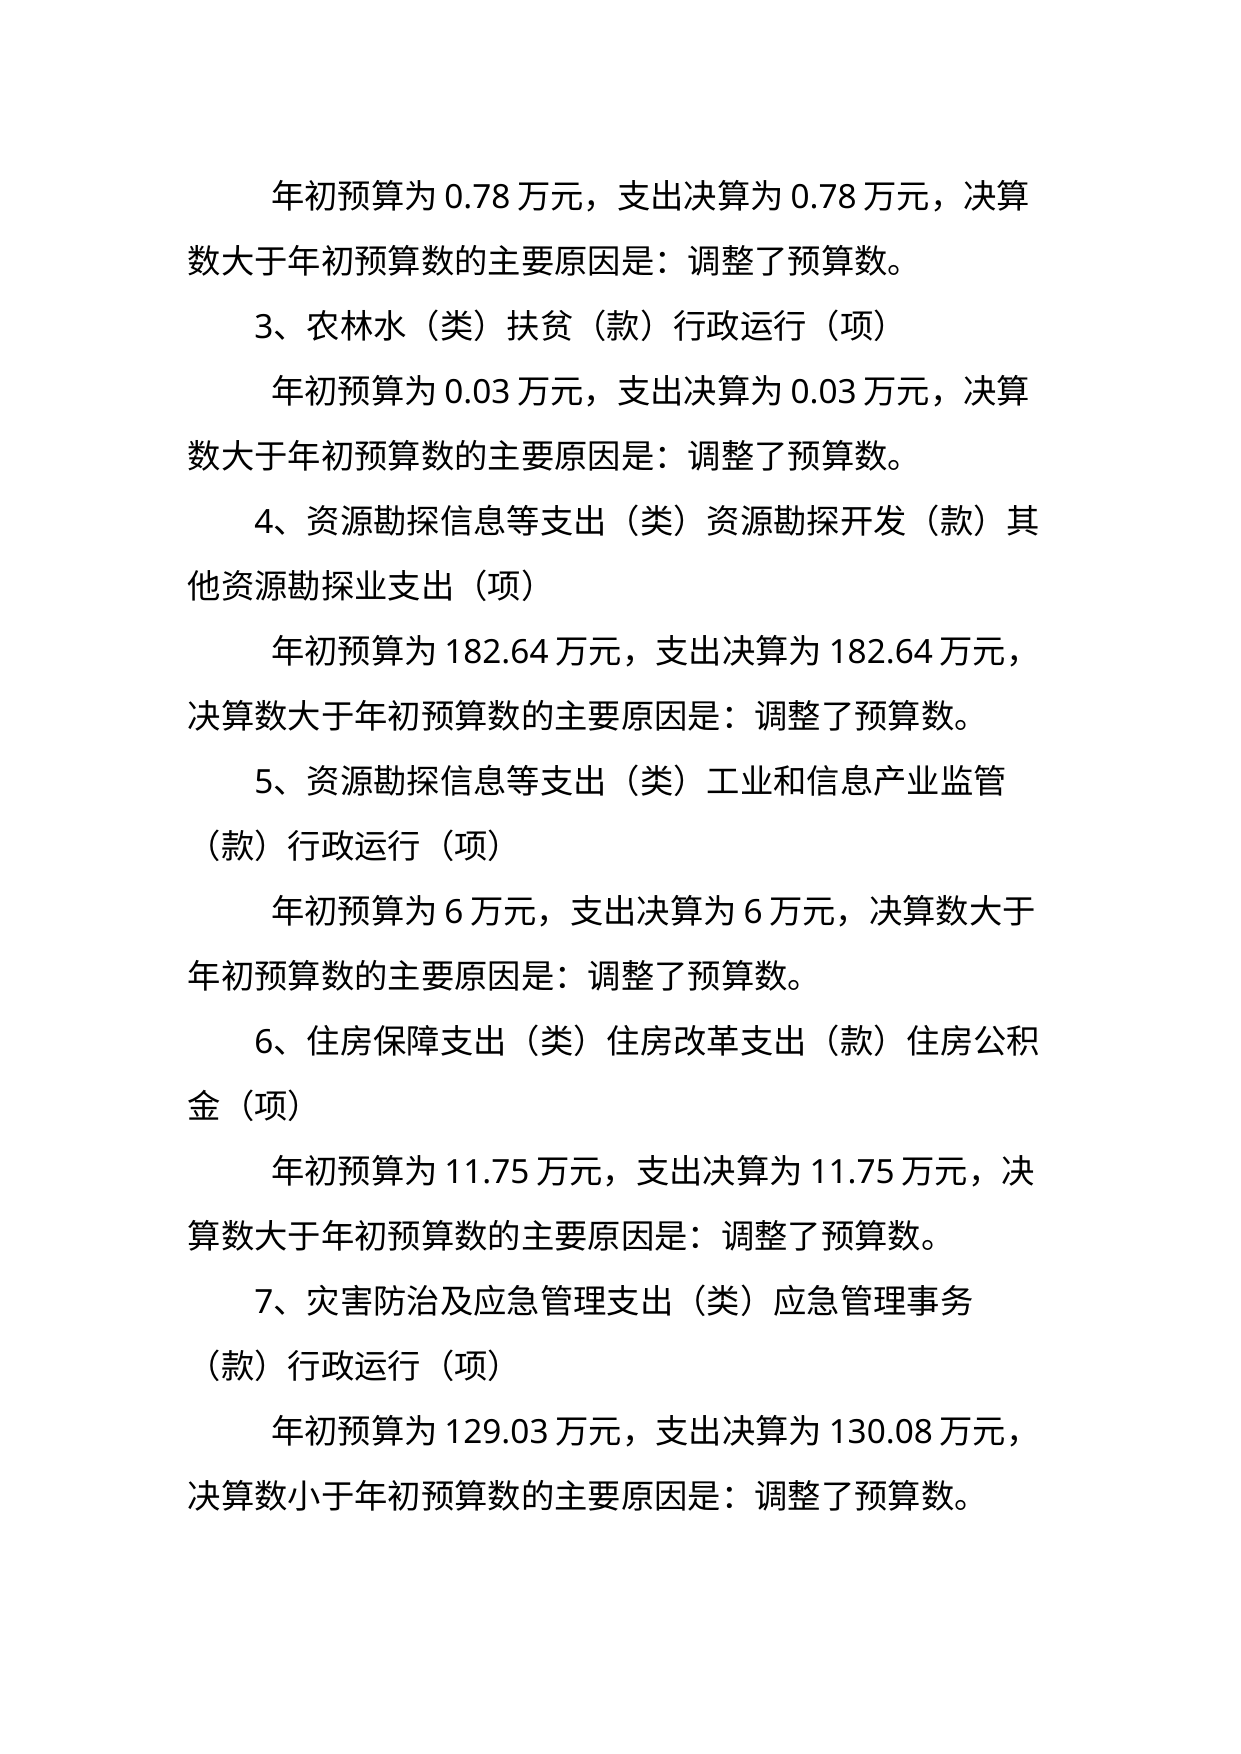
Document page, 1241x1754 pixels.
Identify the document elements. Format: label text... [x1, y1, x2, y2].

text 5、资源勘探信息等支出（类）工业和信息产业监管（款）行政运行（项） [187, 747, 1053, 877]
text 4、资源勘探信息等支出（类）资源勘探开发（款）其他资源勘探业支出（项） [187, 487, 1053, 617]
text 年初预算为11.75万元，支出决算为11.75万元，决算数大于年初预算数的主要原因是：调整了预算数。 [187, 1137, 1053, 1267]
text 7、灾害防治及应急管理支出（类）应急管理事务（款）行政运行（项） [187, 1267, 1053, 1397]
text 年初预算为6万元，支出决算为6万元，决算数大于年初预算数的主要原因是：调整了预算数。 [187, 877, 1053, 1007]
text 年初预算为0.03万元，支出决算为0.03万元，决算数大于年初预算数的主要原因是：调整了预算数。 [187, 357, 1053, 487]
text 年初预算为0.78万元，支出决算为0.78万元，决算数大于年初预算数的主要原因是：调整了预算数。 [187, 162, 1053, 292]
text 6、住房保障支出（类）住房改革支出（款）住房公积金（项） [187, 1007, 1053, 1137]
text 年初预算为129.03万元，支出决算为130.08万元，决算数小于年初预算数的主要原因是：调整了预算数。 [187, 1397, 1053, 1527]
text 年初预算为182.64万元，支出决算为182.64万元，决算数大于年初预算数的主要原因是：调整了预算数。 [187, 617, 1053, 747]
text 3、农林水（类）扶贫（款）行政运行（项） [187, 292, 1053, 357]
